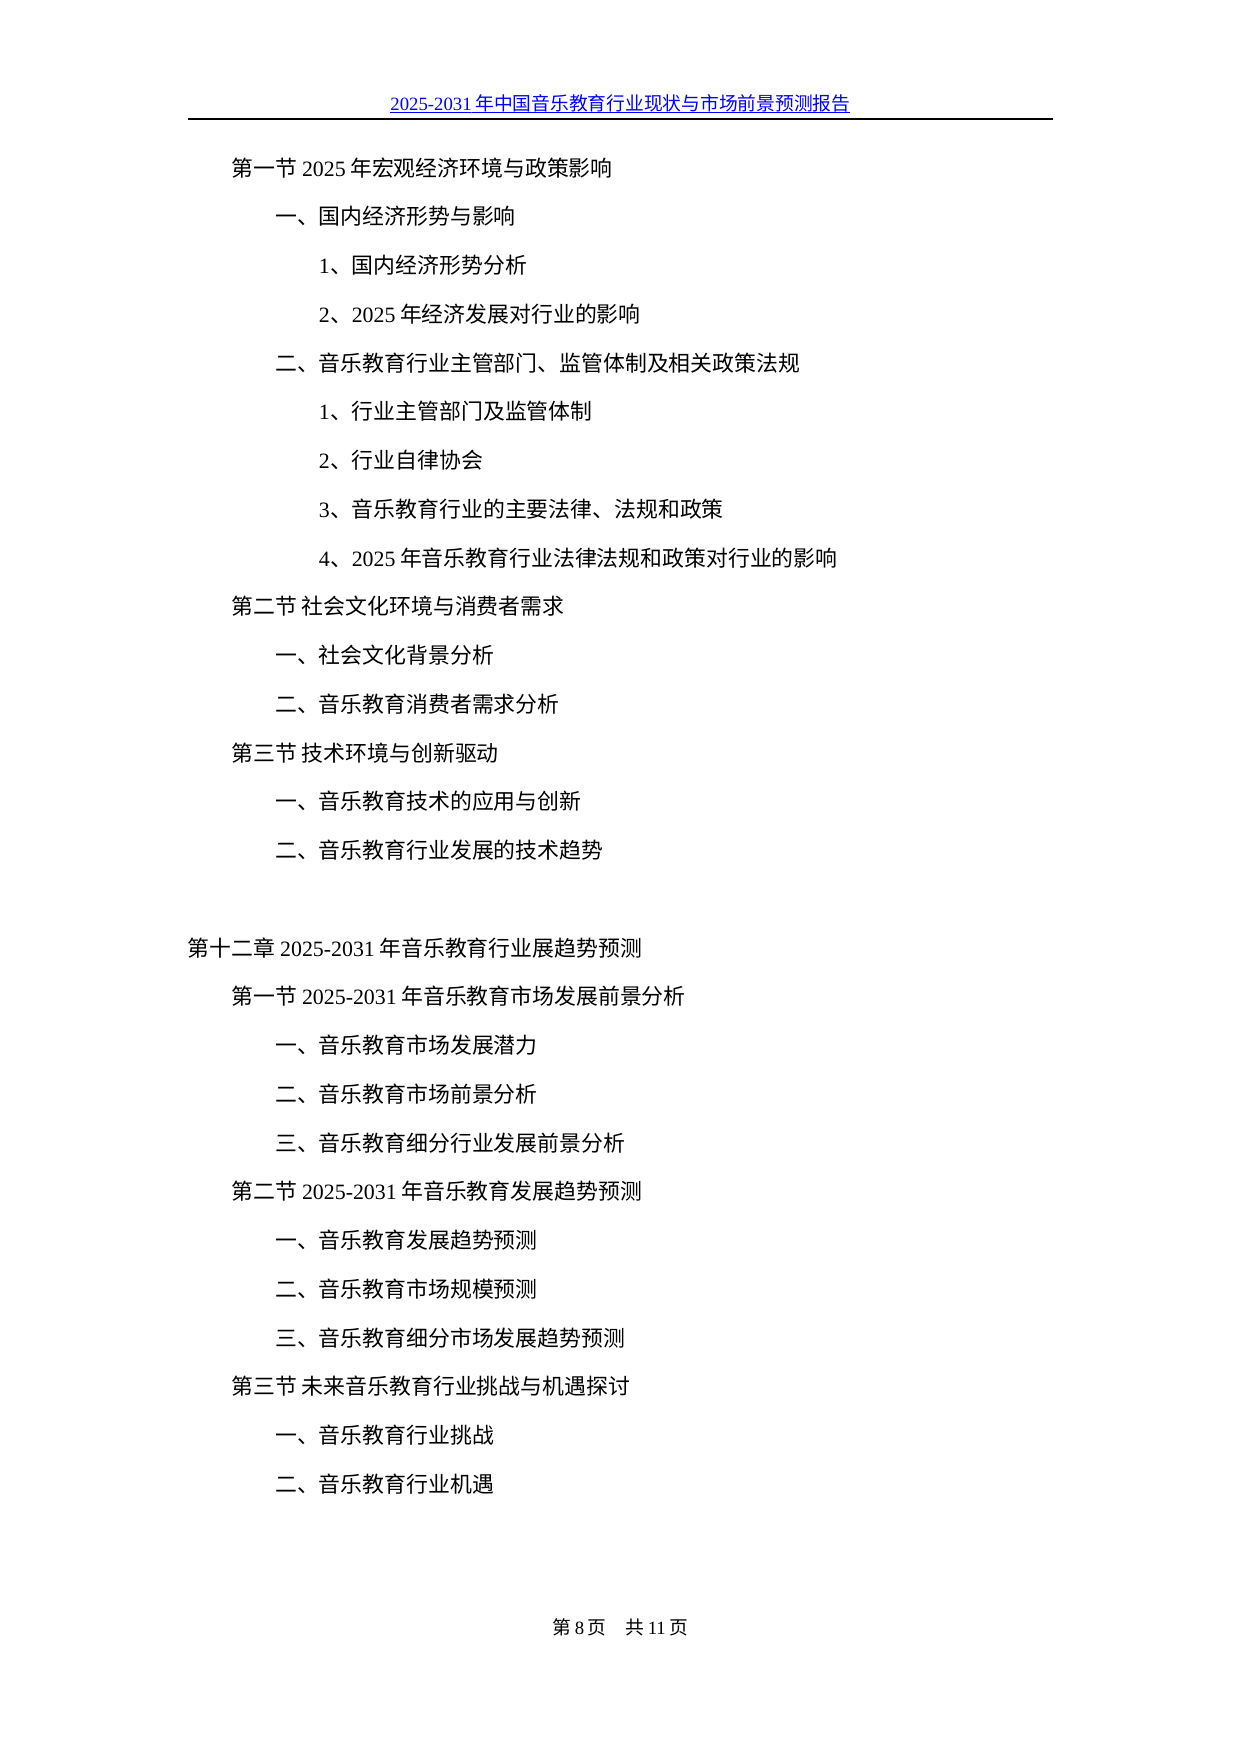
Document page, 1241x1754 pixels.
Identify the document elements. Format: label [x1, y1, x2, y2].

text [187, 150, 1053, 1499]
